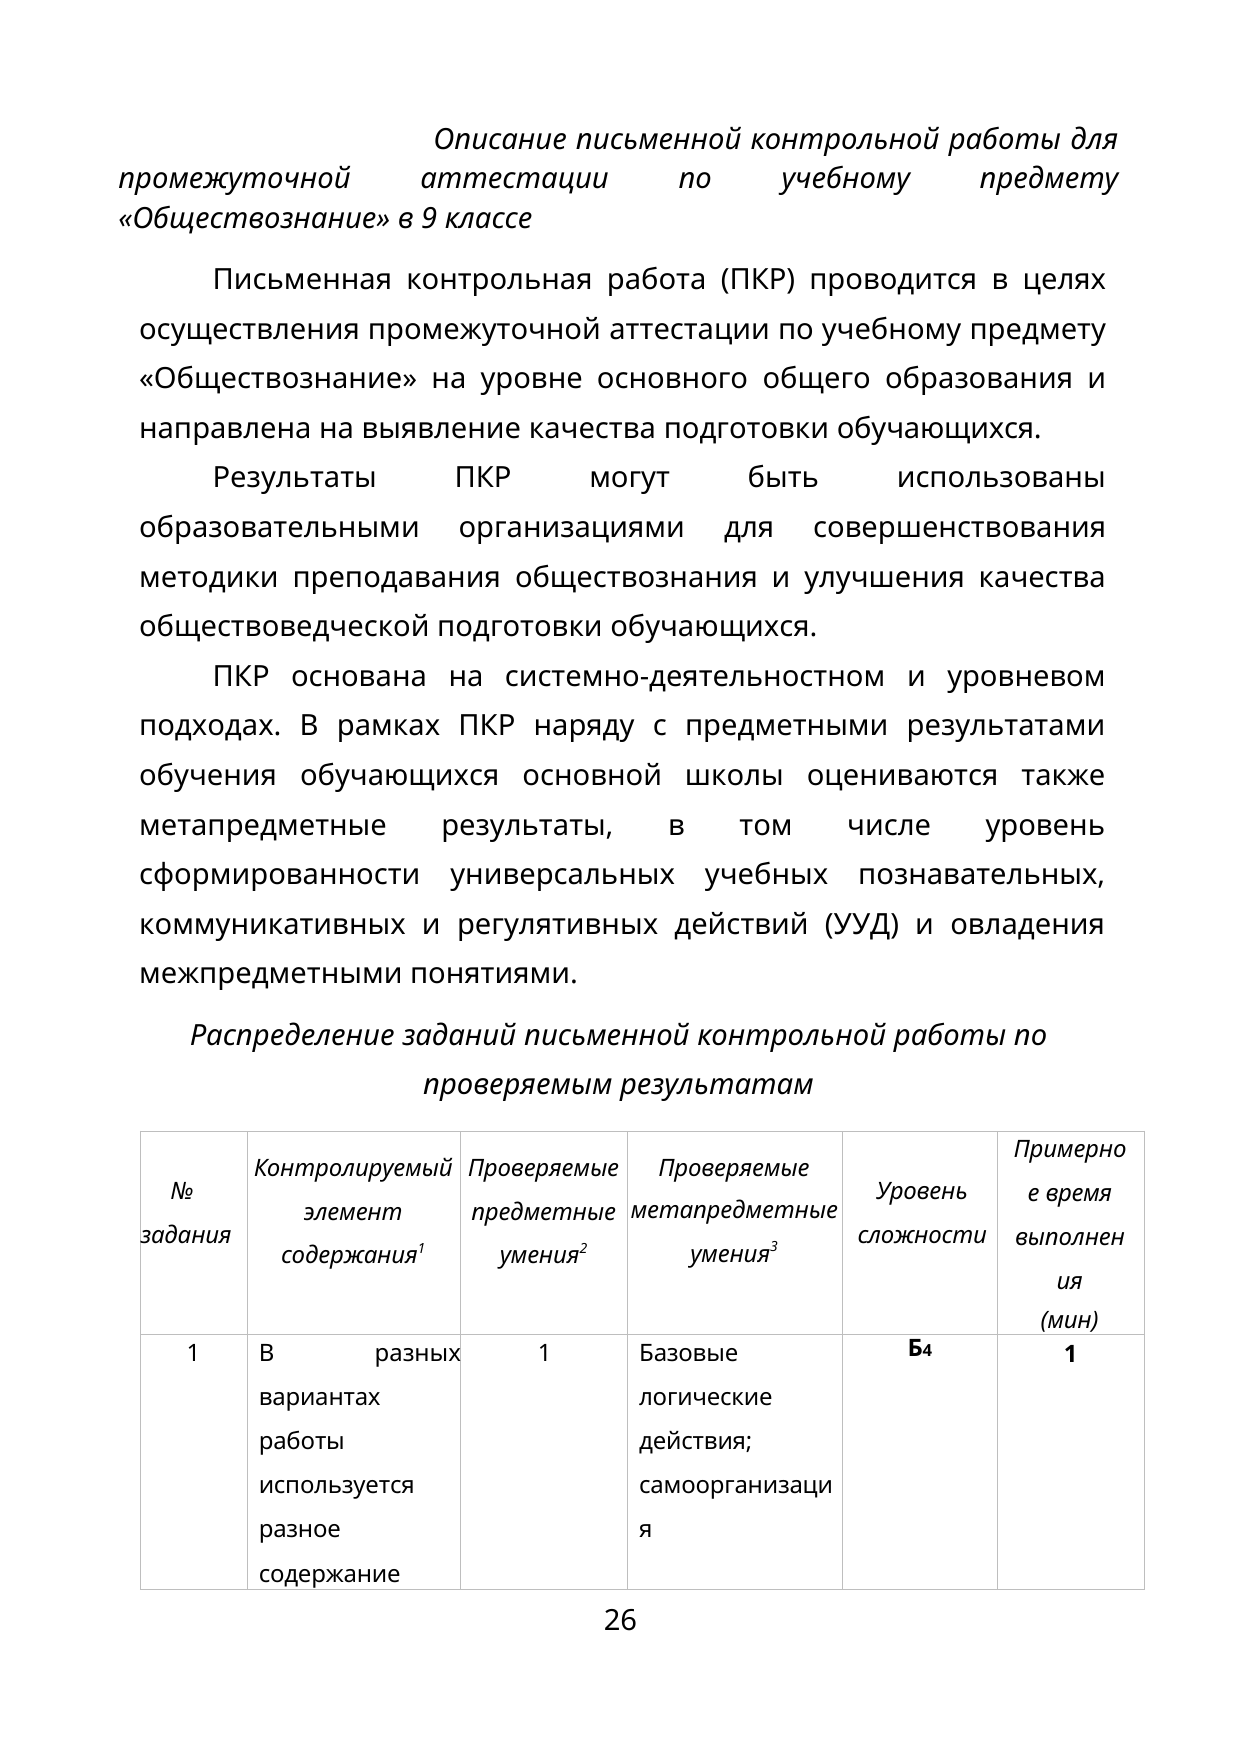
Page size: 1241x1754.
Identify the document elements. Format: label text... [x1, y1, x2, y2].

table_header Примерное время выполнения (мин) [998, 1132, 1144, 1334]
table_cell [248, 1335, 460, 1589]
text Распределение заданий письменной контрольной работы по проверяемым результатам [148, 1014, 1092, 1103]
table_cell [628, 1335, 842, 1589]
table_header Уровень сложности [843, 1132, 997, 1334]
table_header Проверяемые предметные умения2 [461, 1132, 627, 1334]
text Письменная контрольная работа (ПКР) проводится в целях осуществления промежуточной аттестации по учебному предмету «Обществознание» на уровне основного общего образования и направлена на выявление качества подготовки обучающихся. [139, 258, 1106, 447]
text Результаты ПКР могут быть использованы образовательными организациями для совершенствования методики преподавания обществознания и улучшения качества обществоведческой подготовки обучающихся. [139, 457, 1106, 645]
table_header Проверяемые метапредметные умения3 [628, 1132, 842, 1334]
table_header № задания [141, 1132, 247, 1334]
table_cell 1 [998, 1335, 1144, 1589]
table_cell Б4 [843, 1335, 997, 1589]
text ПКР основана на системно-деятельностном и уровневом подходах. В рамках ПКР наряду с предметными результатами обучения обучающихся основной школы оцениваются также метапредметные результаты, в том числе уровень сформированности универсальных учебных познавательных, коммуникативных и регулятивных действий (УУД) и овладения межпредметными понятиями. [139, 655, 1106, 992]
table_cell 1 [141, 1335, 247, 1589]
table_cell 1 [461, 1335, 627, 1589]
table_header Контролируемый элемент содержания1 [248, 1132, 460, 1334]
text Описание письменной контрольной работы для промежуточной аттестации по учебному предмету «Обществознание» в 9 классе [118, 118, 1122, 237]
